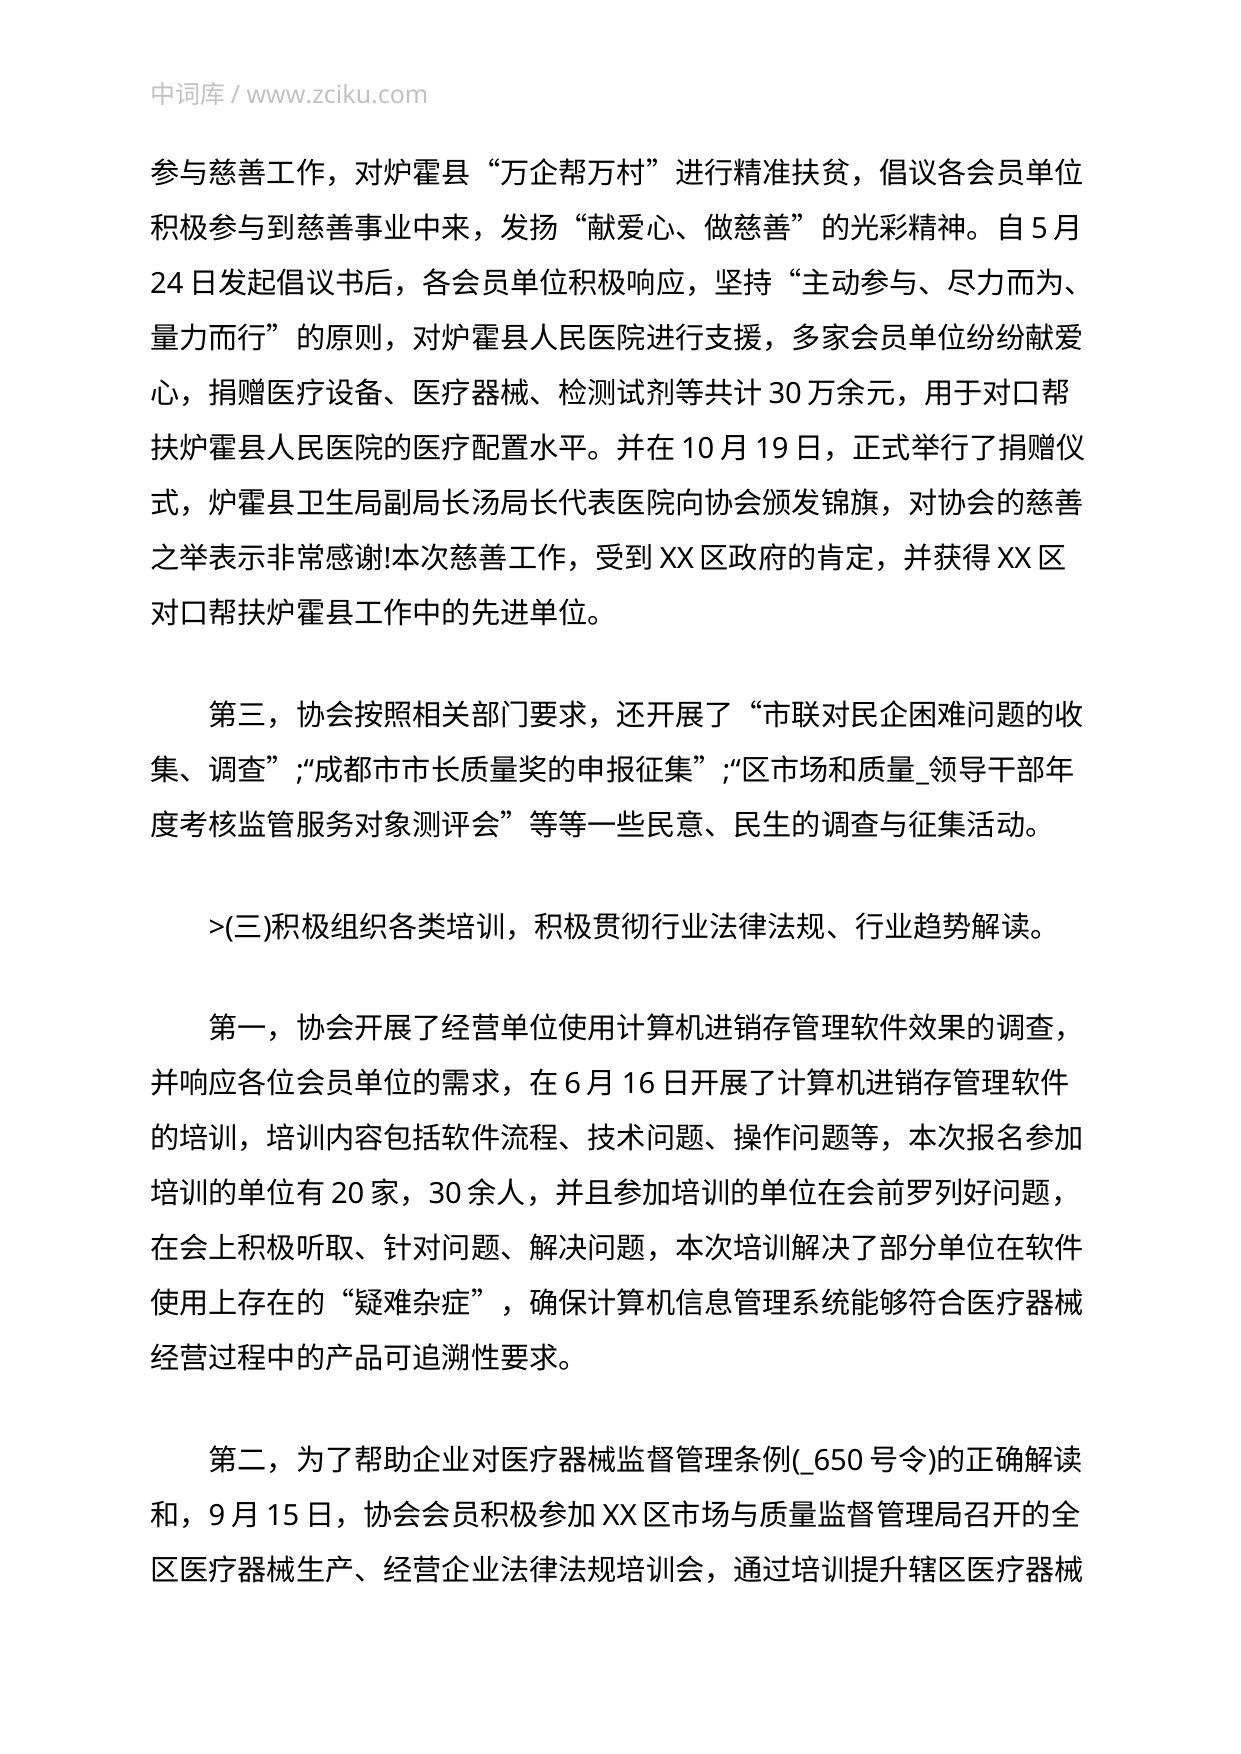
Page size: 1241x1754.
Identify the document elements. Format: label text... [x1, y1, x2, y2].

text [150, 150, 1090, 632]
text 第三，协会按照相关部门要求，还开展了“市联对民企困难问题的收集、调查”;“成都市市长质量奖的申报征集”;“区市场和质量_领导干部年度考核监管服务对象测评会”等等一些民意、民生的调查与征集活动。 [150, 691, 1090, 844]
text 第一，协会开展了经营单位使用计算机进销存管理软件效果的调查，并响应各位会员单位的需求，在6月16日开展了计算机进销存管理软件的培训，培训内容包括软件流程、技术问题、操作问题等，本次报名参加培训的单位有20家，30余人，并且参加培训的单位在会前罗列好问题，在会上积极听取、针对问题、解决问题，本次培训解决了部分单位在软件使用上存在的“疑难杂症”，确保计算机信息管理系统能够符合医疗器械经营过程中的产品可追溯性要求。 [150, 1005, 1090, 1377]
text >(三)积极组织各类培训，积极贯彻行业法律法规、行业趋势解读。 [150, 903, 1090, 946]
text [150, 1436, 1090, 1589]
